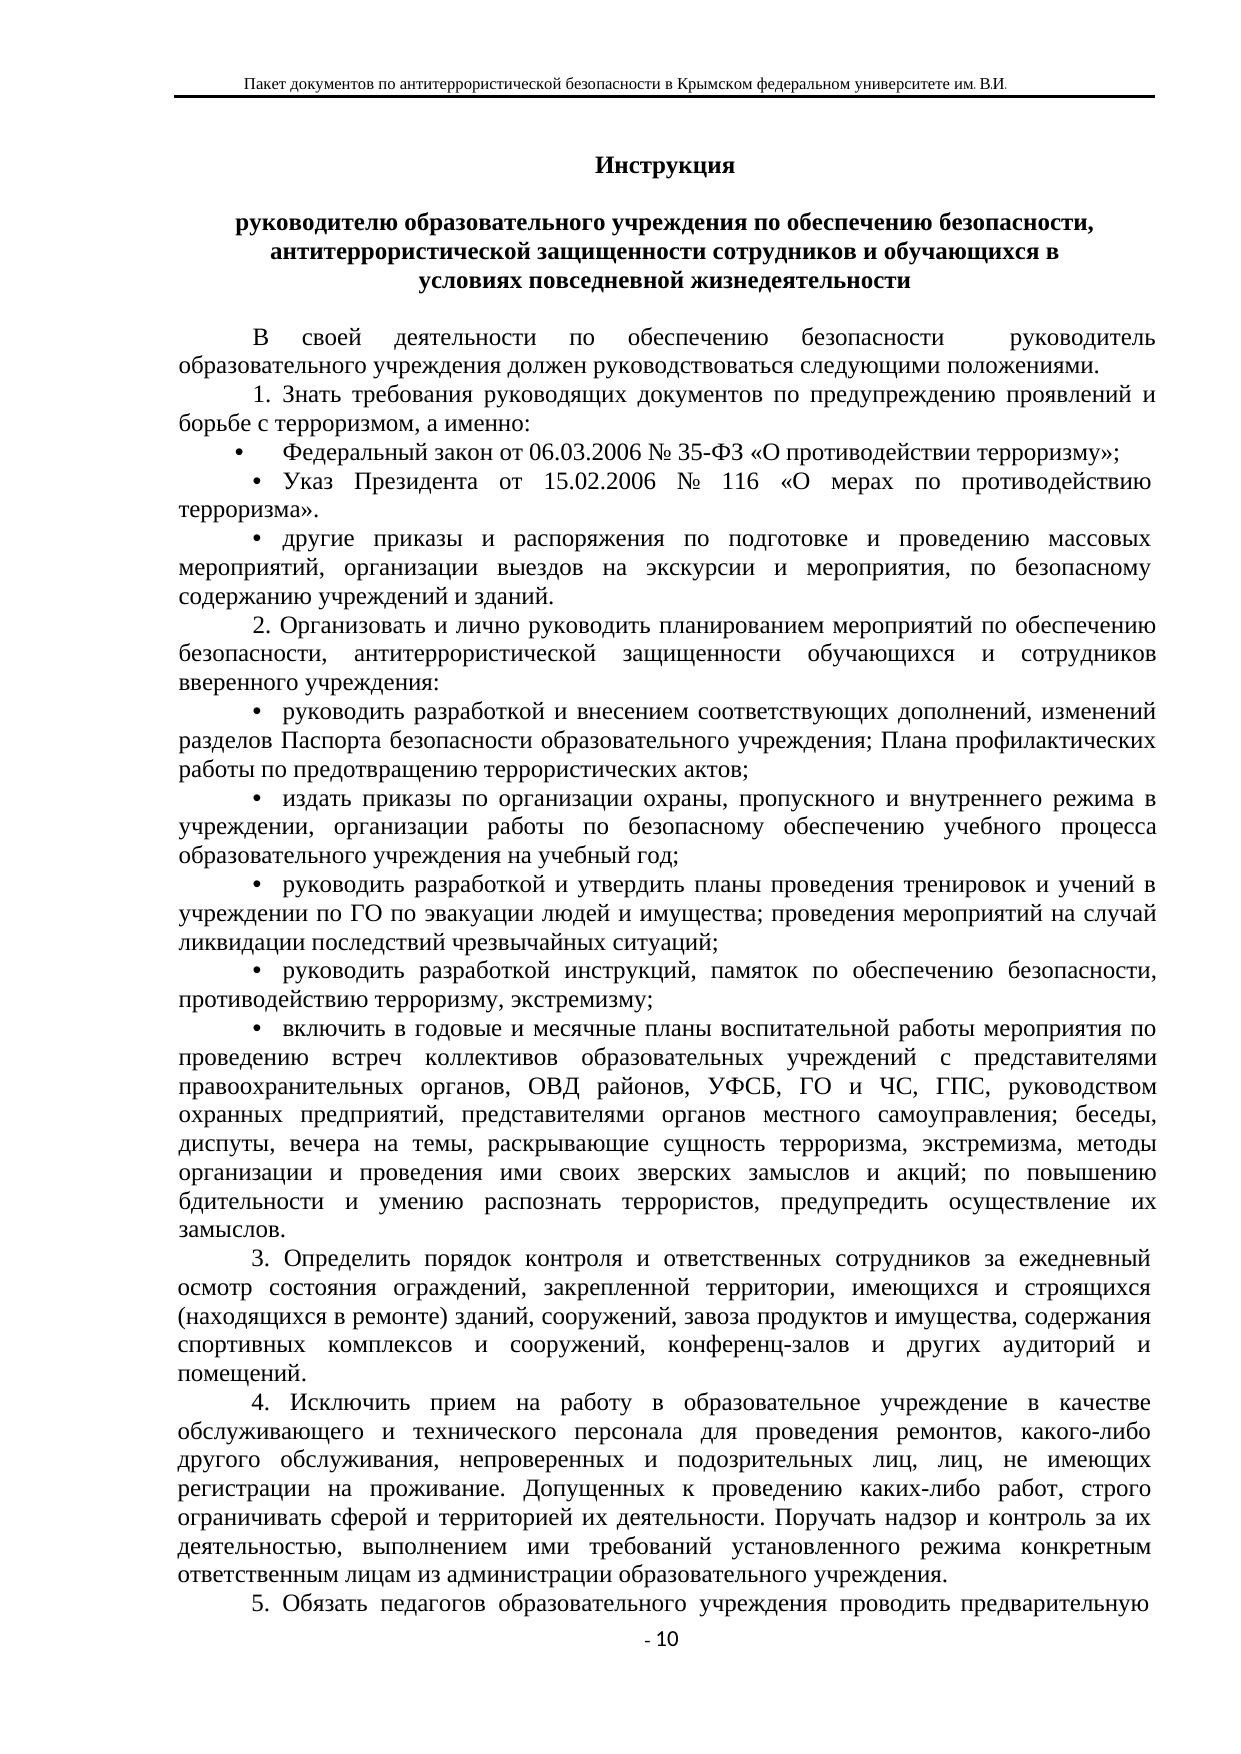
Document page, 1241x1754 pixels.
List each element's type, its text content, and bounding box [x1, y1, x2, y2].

list Исключить прием на работу в образовательное учреждение в качестве обслуживающего и технического персонала для проведения ремонтов, какого-либо другого обслуживания, непроверенных и подозрительных лиц, лиц, не имеющих регистрации на проживание. Допущенных к проведению каких-либо работ, строго ограничивать сферой и территорией их деятельности. Поручать надзор и контроль за их деятельностью, выполнением ими требований установленного режима конкретным ответственным лицам из администрации образовательного учреждения. [177, 1387, 1152, 1588]
list Обязать педагогов образовательного учреждения проводить предварительную [251, 1588, 1169, 1617]
list руководить разработкой и внесением соответствующих дополнений, изменений разделов Паспорта безопасности образовательного учреждения; Плана профилактических работы по предотвращению террористических актов; [178, 696, 1157, 782]
text руководителю образовательного учреждения по обеспечению безопасности, антитеррористической защищенности сотрудников и обучающихся в условиях повседневной жизнедеятельности [215, 207, 1114, 293]
text В своей деятельности по обеспечению безопасности руководитель образовательного учреждения должен руководствоваться следующими положениями. [178, 322, 1156, 379]
list Организовать и лично руководить планированием мероприятий по обеспечению безопасности, антитеррористической защищенности обучающихся и сотрудников вверенного учреждения: [178, 610, 1157, 696]
text Инструкция [160, 150, 1169, 178]
list Федеральный закон от 06.03.2006 № 35-ФЗ «О противодействии терроризму»; [160, 437, 1169, 466]
list руководить разработкой и утвердить планы проведения тренировок и учений в учреждении по ГО по эвакуации людей и имущества; проведения мероприятий на случай ликвидации последствий чрезвычайных ситуаций; [178, 869, 1157, 955]
list руководить разработкой инструкций, памяток по обеспечению безопасности, противодействию терроризму, экстремизму; [178, 955, 1158, 1013]
list издать приказы по организации охраны, пропускного и внутреннего режима в учреждении, организации работы по безопасному обеспечению учебного процесса образовательного учреждения на учебный год; [178, 782, 1158, 869]
list Определить порядок контроля и ответственных сотрудников за ежедневный осмотр состояния ограждений, закрепленной территории, имеющихся и строящихся (находящихся в ремонте) зданий, сооружений, завоза продуктов и имущества, содержания спортивных комплексов и сооружений, конференц-залов и других аудиторий и помещений. [177, 1243, 1152, 1387]
list включить в годовые и месячные планы воспитательной работы мероприятия по проведению встреч коллективов образовательных учреждений с представителями правоохранительных органов, ОВД районов, УФСБ, ГО и ЧС, ГПС, руководством охранных предприятий, представителями органов местного самоуправления; беседы, диспуты, вечера на темы, раскрывающие сущность терроризма, экстремизма, методы организации и проведения ими своих зверских замыслов и акций; по повышению бдительности и умению распознать террористов, предупредить осуществление их замыслов. [178, 1013, 1158, 1243]
list Знать требования руководящих документов по предупреждению проявлений и борьбе с терроризмом, а именно: [178, 379, 1157, 437]
list Указ Президента от 15.02.2006 № 116 «О мерах по противодействию терроризма». [178, 466, 1152, 523]
list другие приказы и распоряжения по подготовке и проведению массовых мероприятий, организации выездов на экскурсии и мероприятия, по безопасному содержанию учреждений и зданий. [178, 523, 1152, 610]
